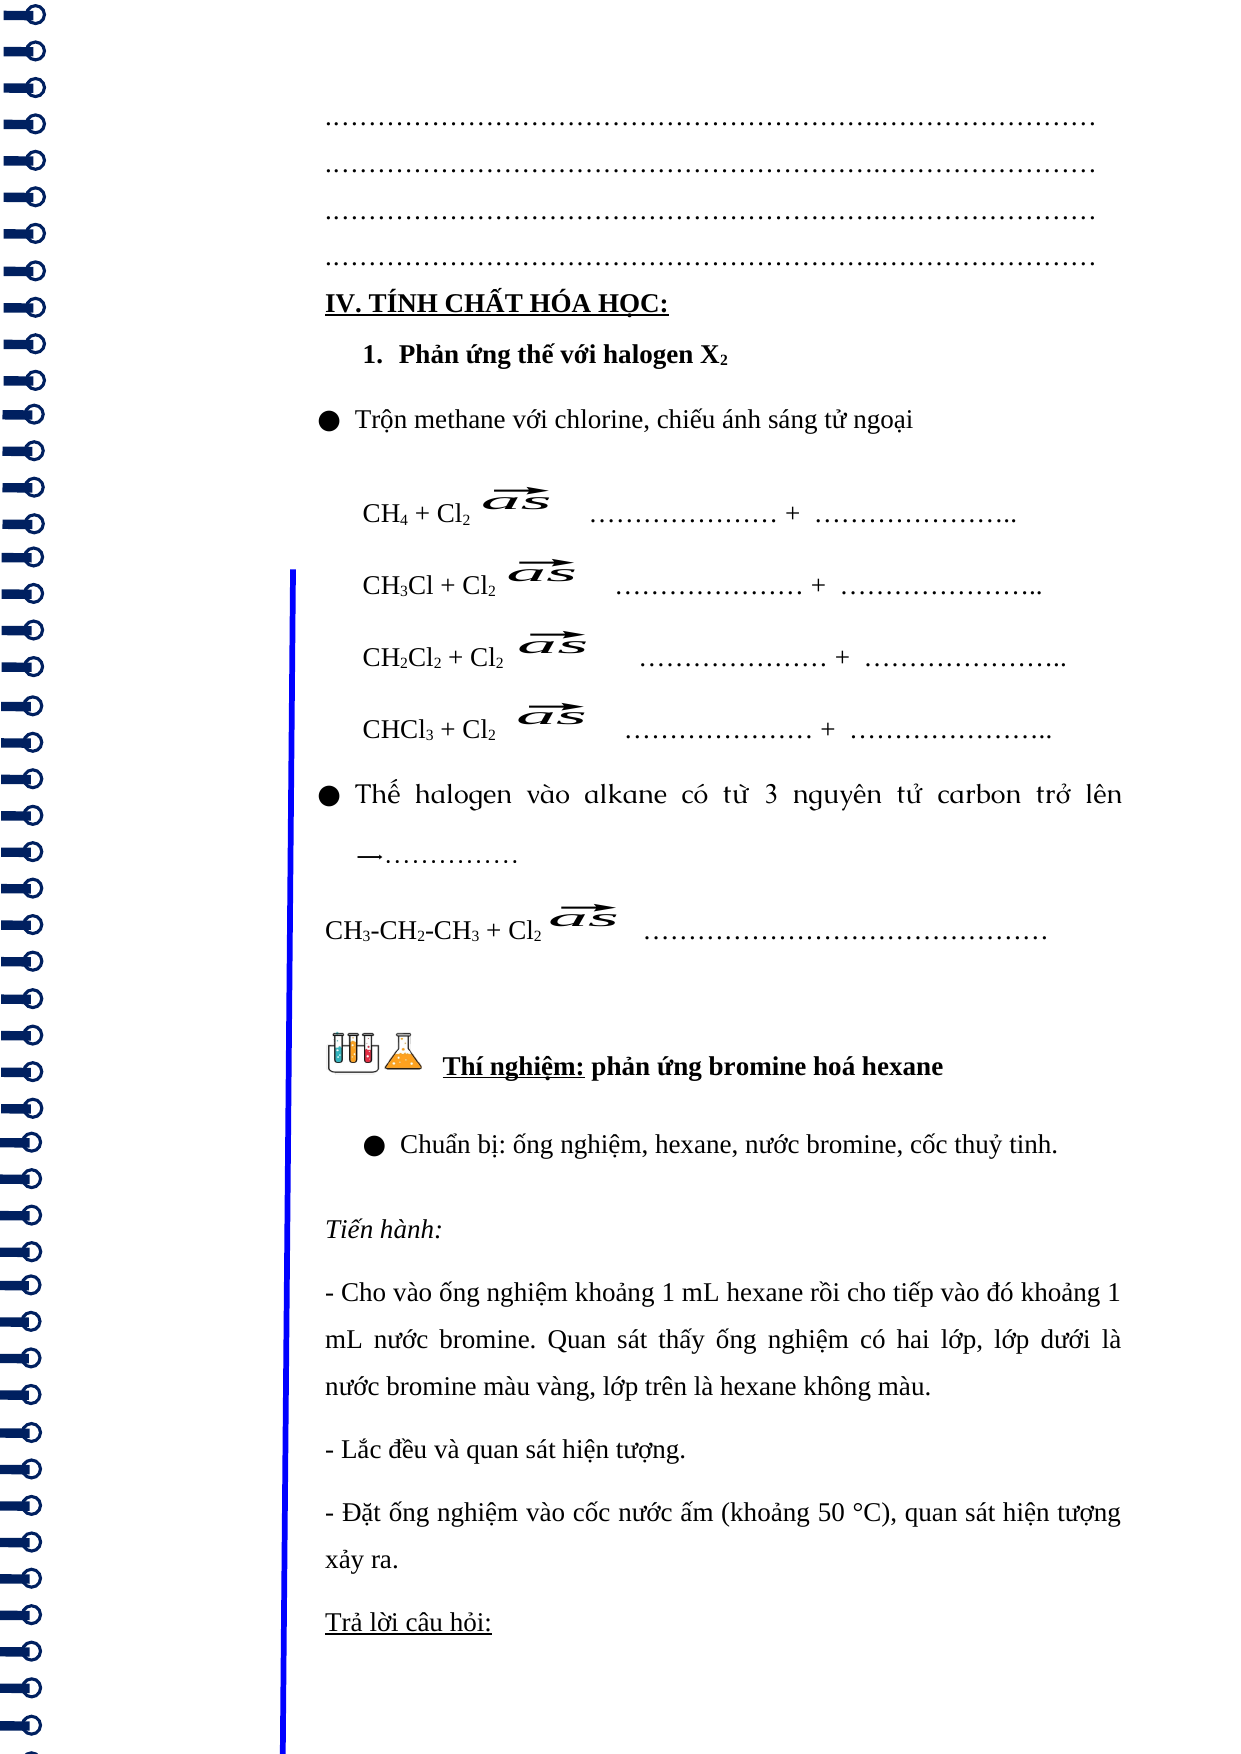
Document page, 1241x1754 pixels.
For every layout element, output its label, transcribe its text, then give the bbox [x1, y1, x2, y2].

picture [325, 1015, 429, 1075]
text IV. TÍNH CHẤT HÓA HỌC: [325, 287, 1122, 318]
text Tiến hành: [325, 1213, 1122, 1244]
text CH4 + Cl2 ………………… + ………………….. [362, 476, 1122, 528]
text CH3-CH2-CH3 + Cl2 ……………………………………… [325, 893, 1122, 945]
text .…………………………………………………….…………………… [325, 240, 1122, 272]
text CH3Cl + Cl2 ………………… + ………………….. [362, 548, 1122, 600]
text CHCl3 + Cl2 ………………… + ………………….. [362, 692, 1122, 744]
list Phản ứng thế với halogen X2 [362, 338, 1122, 369]
text - Cho vào ống nghiệm khoảng 1 mL hexane rồi cho tiếp vào đó khoảng 1 mL nước bromine. Quan sát thấy ống nghiệm có hai lớp, lớp dưới là nước bromine màu vàng, lớp trên là hexane không màu. [325, 1276, 1122, 1401]
text - Đặt ống nghiệm vào cốc nước ấm (khoảng 50 °C), quan sát hiện tượng xảy ra. [325, 1496, 1122, 1574]
text Thí nghiệm: phản ứng bromine hoá hexane [325, 1016, 1122, 1081]
text Trả lời câu hỏi: [325, 1606, 1122, 1637]
list Trộn methane với chlorine, chiếu ánh sáng tử ngoại [317, 389, 1122, 444]
list Chuẩn bị: ống nghiệm, hexane, nước bromine, cốc thuỷ tinh. [362, 1113, 1122, 1168]
text .…………………………………………………….…………………… [325, 194, 1122, 225]
text - Lắc đều và quan sát hiện tượng. [325, 1433, 1122, 1464]
text CH2Cl2 + Cl2 ………………… + ………………….. [362, 620, 1122, 672]
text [325, 100, 1122, 132]
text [325, 147, 1122, 178]
